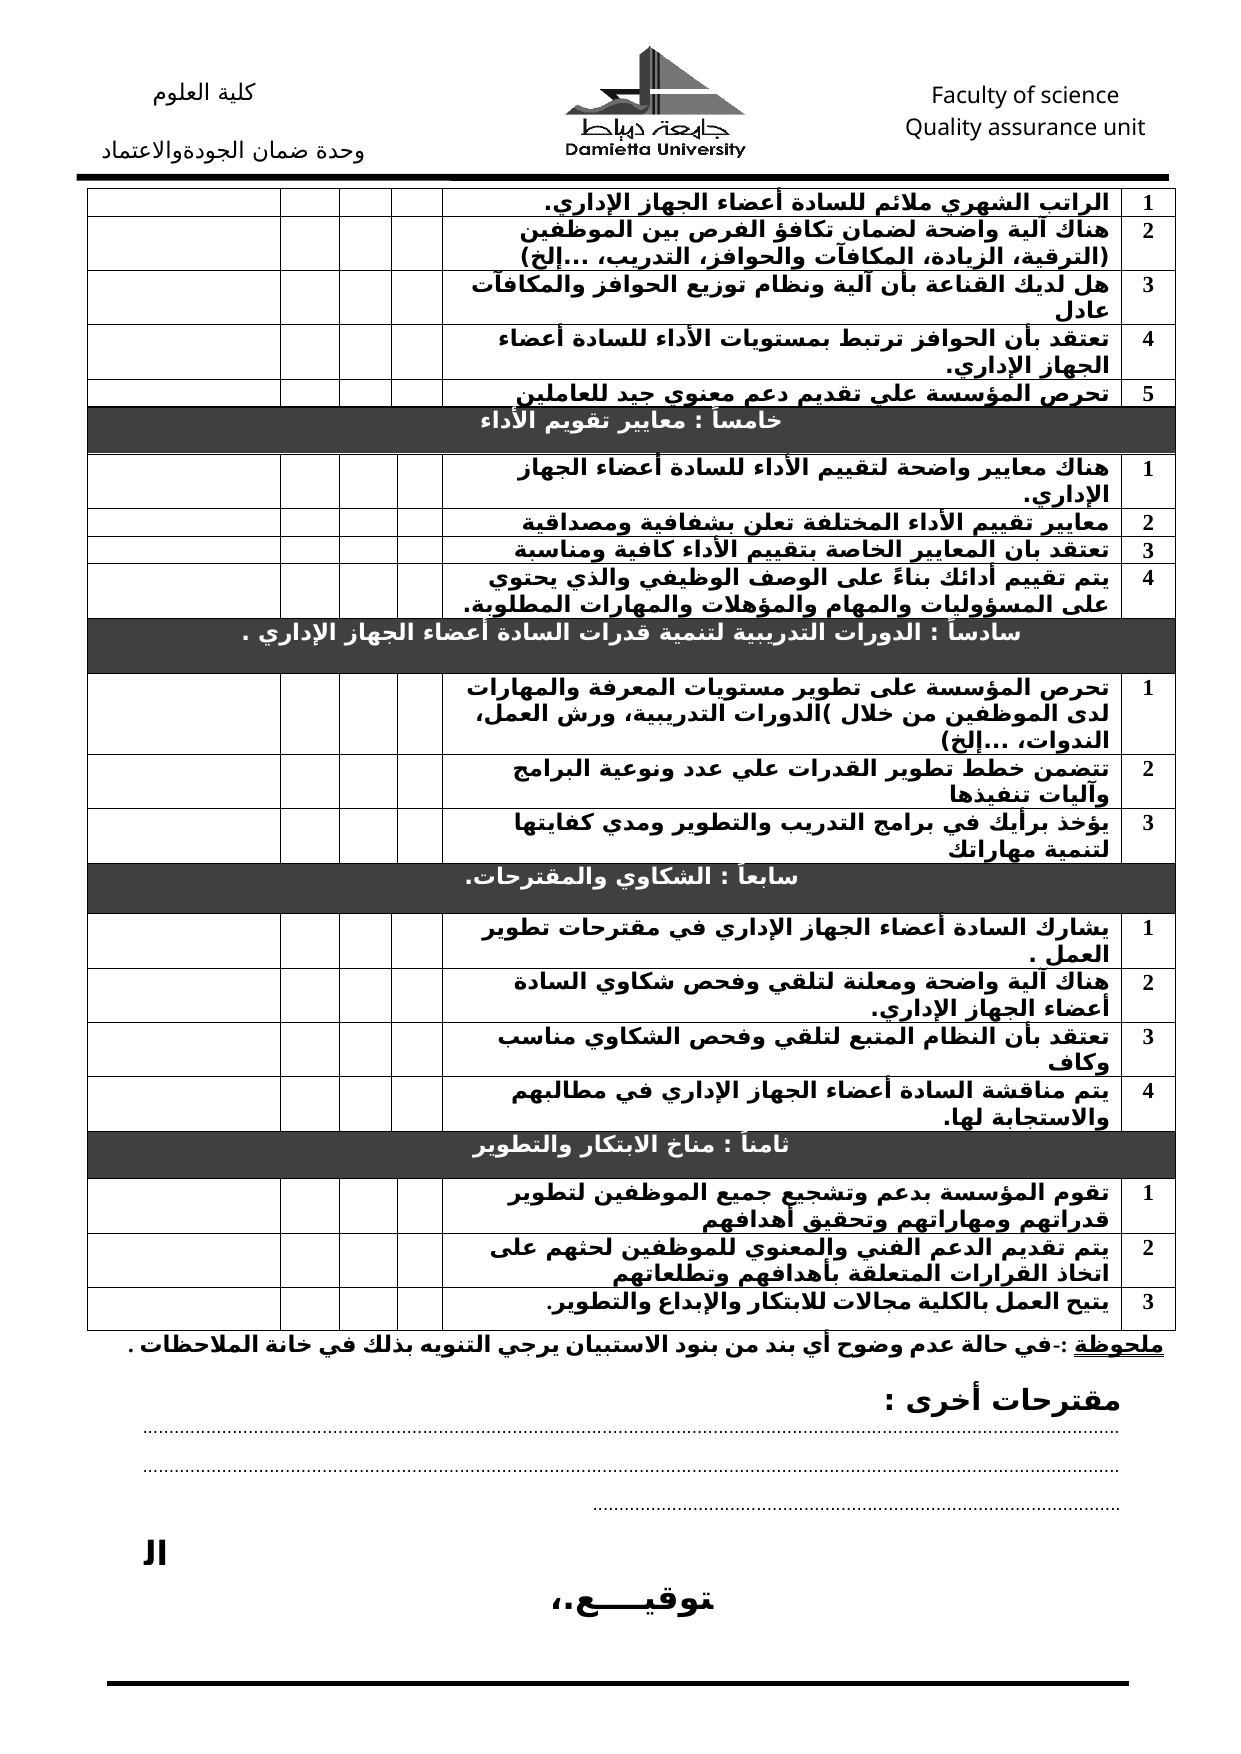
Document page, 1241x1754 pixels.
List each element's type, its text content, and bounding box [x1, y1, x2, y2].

table_cell 3 [1122, 1023, 1175, 1076]
table_cell [398, 564, 442, 618]
table_cell [398, 1288, 442, 1330]
table_cell معايير تقييم الأداء المختلفة تعلن بشفافية ومصداقية [443, 509, 1121, 536]
table_cell [88, 1179, 280, 1233]
table_cell [281, 1288, 339, 1330]
table_cell [281, 564, 339, 618]
text ...................................................................................................................................................................................................................................................................................................................................................................................................................................................................................... [141, 1418, 1122, 1514]
table_cell [340, 1179, 397, 1233]
table_cell 3 [1122, 271, 1175, 324]
table_cell [340, 271, 391, 324]
table_cell تحرص المؤسسة علي تقديم دعم معنوي جيد للعاملين [443, 380, 1121, 406]
table_cell [340, 217, 391, 270]
table_cell سادساً : الدورات التدريبية لتنمية قدرات السادة أعضاء الجهاز الإداري . [88, 619, 1175, 673]
table_cell 1 [1122, 455, 1175, 508]
table_cell [398, 455, 442, 508]
table_cell [398, 509, 442, 536]
table_cell [340, 537, 397, 563]
table_cell 2 [1122, 509, 1175, 536]
table_cell يتيح العمل بالكلية مجالات للابتكار والإبداع والتطوير. [443, 1288, 1121, 1330]
table_cell [398, 755, 442, 808]
table_cell [88, 1234, 280, 1287]
table_cell [281, 1023, 339, 1076]
table_cell [398, 1179, 442, 1233]
table_cell [281, 271, 339, 324]
table_cell [392, 1023, 442, 1076]
table_cell [281, 969, 339, 1022]
table_cell 4 [1122, 1077, 1175, 1131]
table_cell [340, 809, 397, 862]
table_cell [340, 1077, 391, 1131]
table_cell 3 [1122, 1288, 1175, 1330]
picture [558, 46, 763, 163]
table_cell 3 [1122, 537, 1175, 563]
text التوقيــــع.، [141, 1534, 1122, 1617]
text مقترحات أخرى : [141, 1384, 1122, 1418]
table_cell [281, 674, 339, 754]
table_cell 4 [1122, 564, 1175, 618]
table_cell [340, 1288, 397, 1330]
table_cell [340, 564, 397, 618]
table_cell تعتقد بان المعايير الخاصة بتقييم الأداء كافية ومناسبة [443, 537, 1121, 563]
table_cell [88, 914, 280, 967]
table_cell 2 [1122, 1234, 1175, 1287]
table_cell [88, 1288, 280, 1330]
table_cell [88, 1077, 280, 1131]
table_cell 1 [1122, 189, 1175, 216]
table_cell خامساً : معايير تقويم الأداء [88, 408, 1175, 453]
table_cell هناك آلية واضحة لضمان تكافؤ الفرص بين الموظفين (الترقية، الزيادة، المكافآت والحوافز، التدريب، ...إلخ) [443, 217, 1121, 270]
table_cell يتم مناقشة السادة أعضاء الجهاز الإداري في مطالبهم والاستجابة لها. [443, 1077, 1121, 1131]
table_cell 4 [1122, 325, 1175, 379]
table_cell [88, 674, 280, 754]
table_cell [392, 969, 442, 1022]
table_cell 5 [1122, 380, 1175, 406]
table_cell [88, 1023, 280, 1076]
table_cell [392, 380, 442, 406]
table_cell [398, 809, 442, 862]
table_cell [88, 380, 280, 406]
table_cell [88, 455, 280, 508]
table_cell هل لديك القناعة بأن آلية ونظام توزيع الحوافز والمكافآت عادل [443, 271, 1121, 324]
table_cell [88, 217, 280, 270]
table_cell [88, 755, 280, 808]
table_cell [88, 271, 280, 324]
table_cell [281, 325, 339, 379]
table_cell [392, 914, 442, 967]
table_cell يؤخذ برأيك في برامج التدريب والتطوير ومدي كفايتها لتنمية مهاراتك [443, 809, 1121, 862]
table_cell [398, 537, 442, 563]
table_cell [340, 1023, 391, 1076]
table_cell [88, 969, 280, 1022]
table_cell 1 [1122, 674, 1175, 754]
table_cell [281, 755, 339, 808]
table_cell [281, 1077, 339, 1131]
table_cell [88, 325, 280, 379]
table_cell تتضمن خطط تطوير القدرات علي عدد ونوعية البرامج وآليات تنفيذها [443, 755, 1121, 808]
table_cell [392, 217, 442, 270]
table_cell [340, 914, 391, 967]
table_cell هناك معايير واضحة لتقييم الأداء للسادة أعضاء الجهاز الإداري. [443, 455, 1121, 508]
table_cell [281, 1234, 339, 1287]
table_cell ثامناً : مناخ الابتكار والتطوير [88, 1132, 1175, 1178]
table_cell [392, 271, 442, 324]
table_cell 3 [1122, 809, 1175, 862]
table_cell سابعاً : الشكاوي والمقترحات. [88, 864, 1175, 913]
table_cell الراتب الشهري ملائم للسادة أعضاء الجهاز الإداري. [443, 189, 1121, 216]
table_cell [281, 217, 339, 270]
table_cell [281, 1179, 339, 1233]
table_cell [281, 380, 339, 406]
table_cell [340, 969, 391, 1022]
table_cell [340, 189, 391, 216]
table_cell [340, 380, 391, 406]
table_cell يتم تقديم الدعم الفني والمعنوي للموظفين لحثهم على اتخاذ القرارات المتعلقة بأهدافهم وتطلعاتهم [443, 1234, 1121, 1287]
table_cell [392, 325, 442, 379]
table_cell هناك آلية واضحة ومعلنة لتلقي وفحص شكاوي السادة أعضاء الجهاز الإداري. [443, 969, 1121, 1022]
table_cell [340, 1234, 397, 1287]
table_cell [392, 189, 442, 216]
table_cell [398, 1234, 442, 1287]
table_cell [88, 809, 280, 862]
table_cell [88, 189, 280, 216]
table_cell [88, 509, 280, 536]
table_cell يشارك السادة أعضاء الجهاز الإداري في مقترحات تطوير العمل . [443, 914, 1121, 967]
table_cell [281, 509, 339, 536]
table_cell يتم تقييم أدائك بناءً على الوصف الوظيفي والذي يحتوي على المسؤوليات والمهام والمؤهلات والمهارات المطلوبة. [443, 564, 1121, 618]
table_cell [340, 674, 397, 754]
table_cell [340, 325, 391, 379]
table_cell [340, 509, 397, 536]
table_cell 1 [1122, 914, 1175, 967]
table_cell 2 [1122, 217, 1175, 270]
table_cell تعتقد بأن النظام المتبع لتلقي وفحص الشكاوي مناسب وكاف [443, 1023, 1121, 1076]
table_cell [281, 455, 339, 508]
table_cell [398, 674, 442, 754]
table_cell [281, 189, 339, 216]
table_cell [281, 537, 339, 563]
table_cell [281, 809, 339, 862]
table_cell تحرص المؤسسة على تطوير مستويات المعرفة والمهارات لدى الموظفين من خلال )الدورات التدريبية، ورش العمل، الندوات، ...إلخ) [443, 674, 1121, 754]
table_cell [88, 564, 280, 618]
table_cell تعتقد بأن الحوافز ترتبط بمستويات الأداء للسادة أعضاء الجهاز الإداري. [443, 325, 1121, 379]
table_cell [281, 914, 339, 967]
table_cell [392, 1077, 442, 1131]
table_cell ملحوظة :-في حالة عدم وضوح أي بند من بنود الاستبيان يرجي التنويه بذلك في خانة الملاحظات . [88, 1331, 1175, 1384]
table_cell 1 [1122, 1179, 1175, 1233]
table_cell [88, 537, 280, 563]
table_cell [340, 755, 397, 808]
table_cell [340, 455, 397, 508]
table_cell تقوم المؤسسة بدعم وتشجيع جميع الموظفين لتطوير قدراتهم ومهاراتهم وتحقيق أهدافهم [443, 1179, 1121, 1233]
table_cell 2 [1122, 969, 1175, 1022]
table_cell 2 [1122, 755, 1175, 808]
